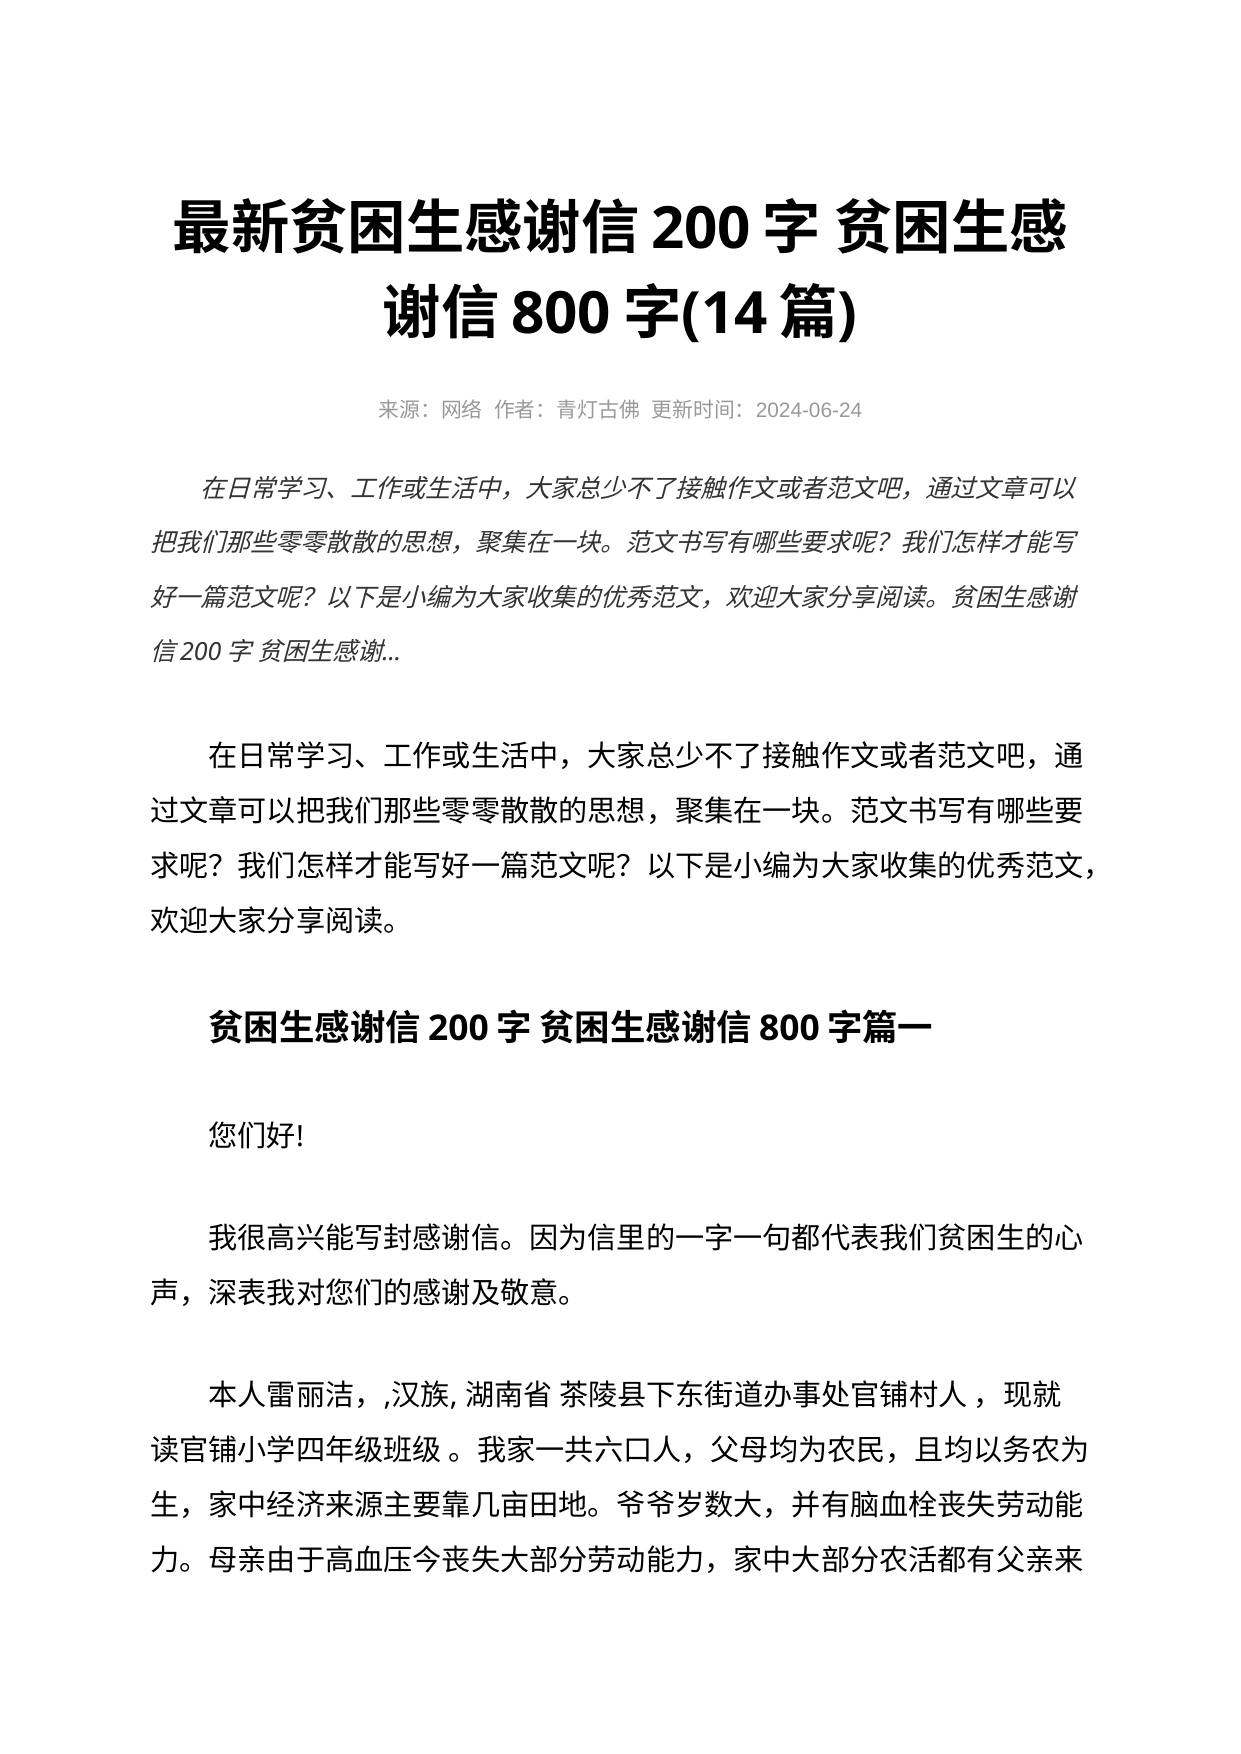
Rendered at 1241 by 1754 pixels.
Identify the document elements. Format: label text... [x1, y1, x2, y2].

text 您们好! [150, 1113, 1090, 1155]
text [150, 1372, 1090, 1579]
subtitle 最新贫困生感谢信200字 贫困生感谢信800字(14篇) [150, 181, 1090, 351]
text 来源：网络 作者：青灯古佛 更新时间：2024-06-24 [150, 398, 1090, 422]
text 我很高兴能写封感谢信。因为信里的一字一句都代表我们贫困生的心声，深表我对您们的感谢及敬意。 [150, 1215, 1090, 1312]
text 在日常学习、工作或生活中，大家总少不了接触作文或者范文吧，通过文章可以把我们那些零零散散的思想，聚集在一块。范文书写有哪些要求呢？我们怎样才能写好一篇范文呢？以下是小编为大家收集的优秀范文，欢迎大家分享阅读。贫困生感谢信200字 贫困生感谢... [150, 468, 1090, 668]
text 在日常学习、工作或生活中，大家总少不了接触作文或者范文吧，通过文章可以把我们那些零零散散的思想，聚集在一块。范文书写有哪些要求呢？我们怎样才能写好一篇范文呢？以下是小编为大家收集的优秀范文，欢迎大家分享阅读。 [150, 733, 1090, 940]
text 贫困生感谢信200字 贫困生感谢信800字篇一 [150, 999, 1090, 1051]
